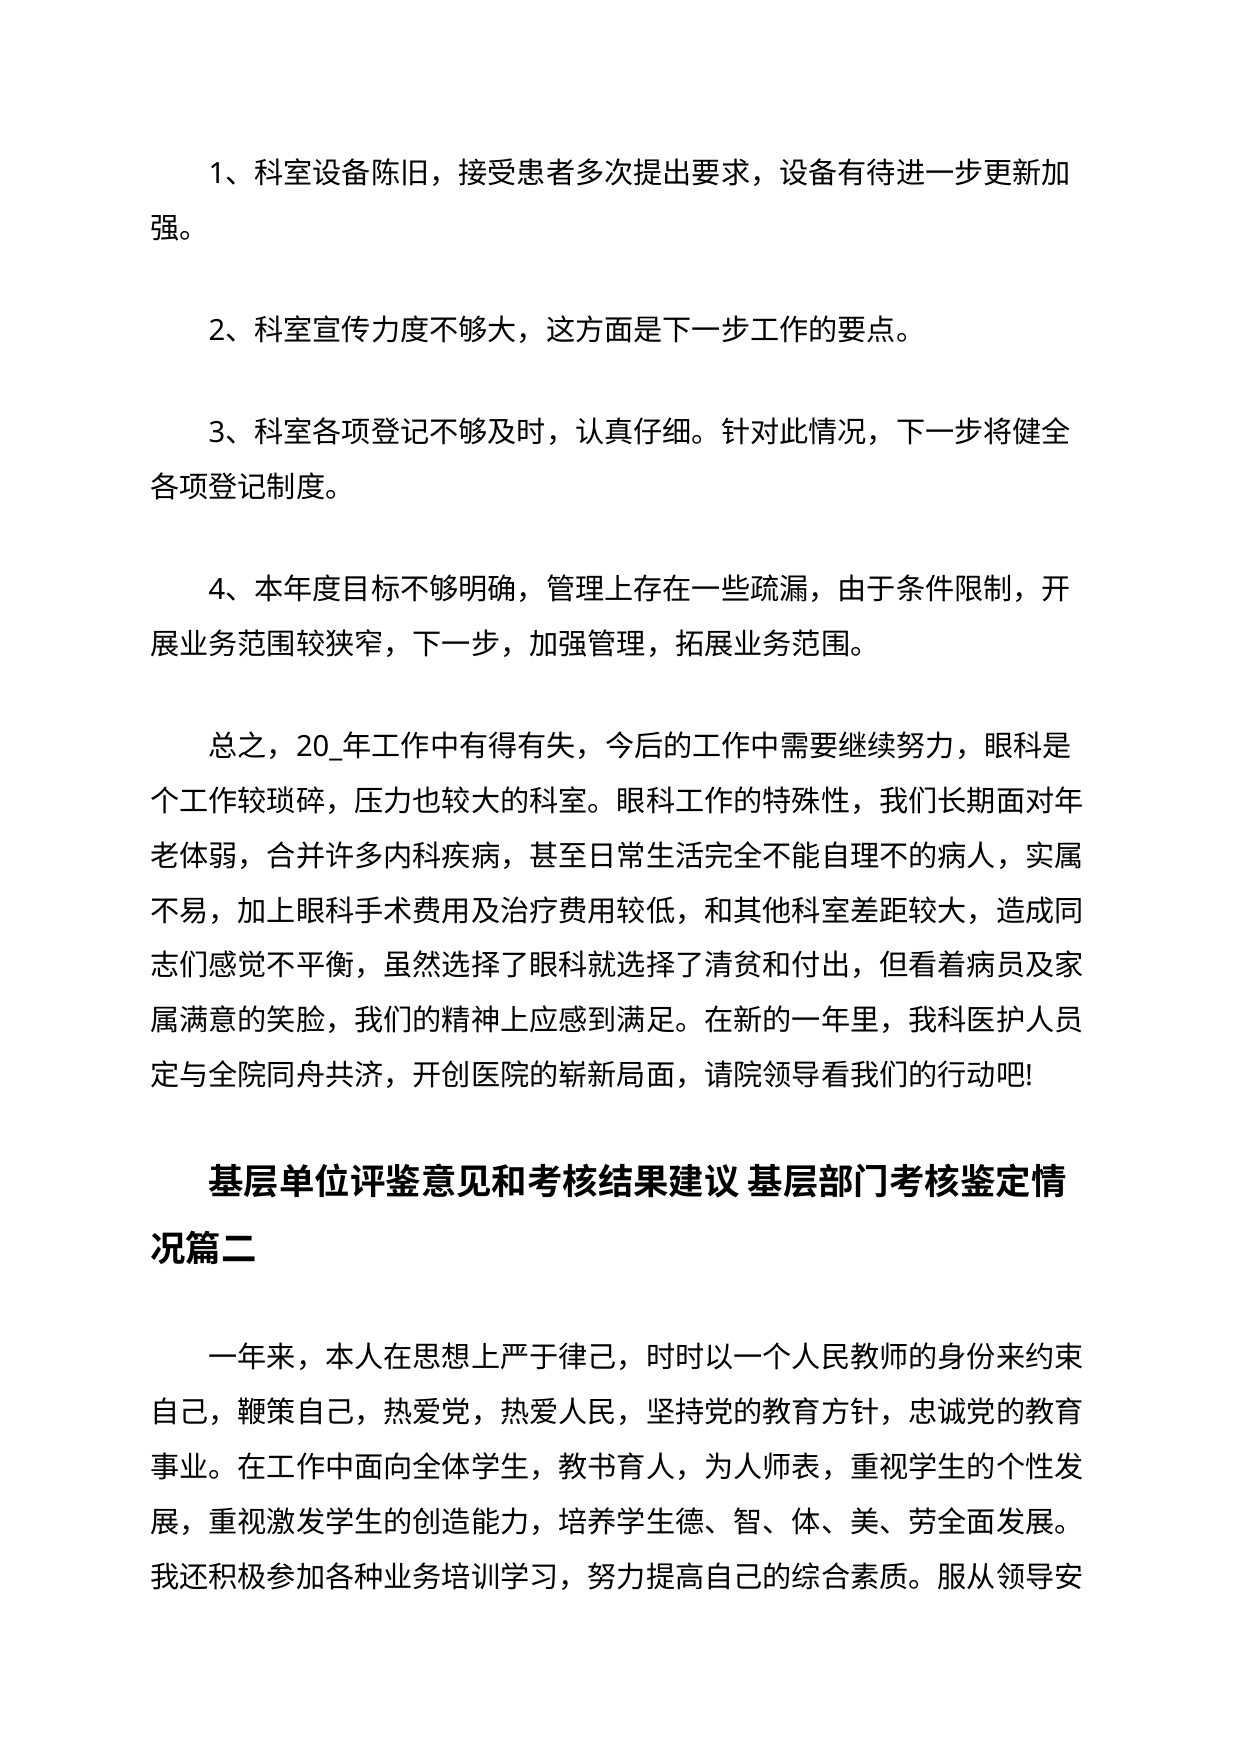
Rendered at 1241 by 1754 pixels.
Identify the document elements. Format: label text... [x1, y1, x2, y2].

text 总之，20_年工作中有得有失，今后的工作中需要继续努力，眼科是个工作较琐碎，压力也较大的科室。眼科工作的特殊性，我们长期面对年老体弱，合并许多内科疾病，甚至日常生活完全不能自理不的病人，实属不易，加上眼科手术费用及治疗费用较低，和其他科室差距较大，造成同志们感觉不平衡，虽然选择了眼科就选择了清贫和付出，但看着病员及家属满意的笑脸，我们的精神上应感到满足。在新的一年里，我科医护人员定与全院同舟共济，开创医院的崭新局面，请院领导看我们的行动吧! [150, 722, 1090, 1094]
text 4、本年度目标不够明确，管理上存在一些疏漏，由于条件限制，开展业务范围较狭窄，下一步，加强管理，拓展业务范围。 [150, 566, 1090, 663]
text 基层单位评鉴意见和考核结果建议 基层部门考核鉴定情况篇二 [150, 1154, 1090, 1272]
text 3、科室各项登记不够及时，认真仔细。针对此情况，下一步将健全各项登记制度。 [150, 409, 1090, 506]
text 1、科室设备陈旧，接受患者多次提出要求，设备有待进一步更新加强。 [150, 150, 1090, 247]
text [150, 1334, 1090, 1596]
text 2、科室宣传力度不够大，这方面是下一步工作的要点。 [150, 307, 1090, 349]
